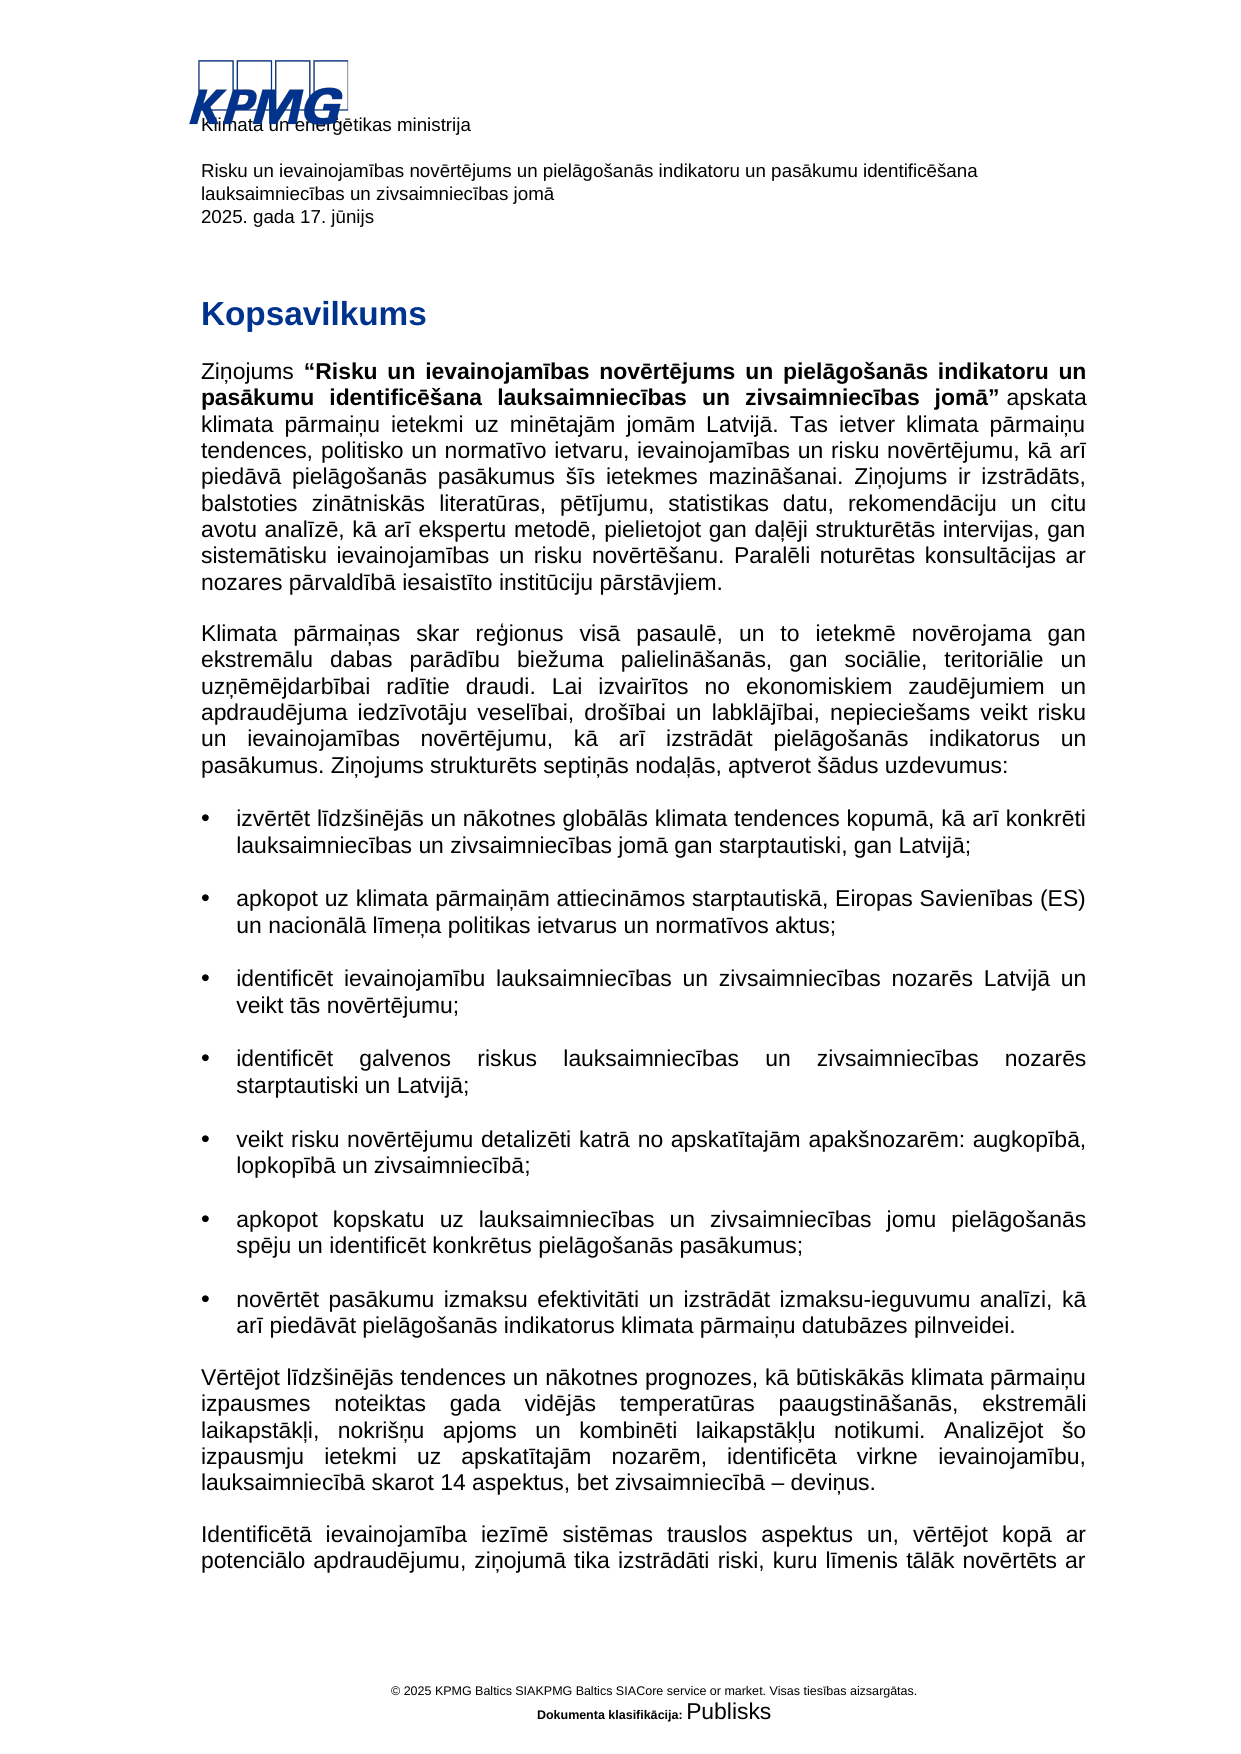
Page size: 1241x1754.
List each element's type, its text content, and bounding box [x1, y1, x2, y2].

list identificēt galvenos riskus lauksaimniecības un zivsaimniecības nozarēs starptautiski un Latvijā; [201, 1043, 1087, 1098]
text Vērtējot līdzšinējās tendences un nākotnes prognozes, kā būtiskākās klimata pārmaiņu izpausmes noteiktas gada vidējās temperatūras paaugstināšanās, ekstremāli laikapstākļi, nokrišņu apjoms un kombinēti laikapstākļu notikumi. Analizējot šo izpausmju ietekmi uz apskatītajām nozarēm, identificēta virkne ievainojamību, lauksaimniecībā skarot 14 aspektus, bet zivsaimniecībā – deviņus. [201, 1364, 1087, 1496]
list veikt risku novērtējumu detalizēti katrā no apskatītajām apakšnozarēm: augkopībā, lopkopībā un zivsaimniecībā; [201, 1123, 1087, 1179]
list novērtēt pasākumu izmaksu efektivitāti un izstrādāt izmaksu-ieguvumu analīzi, kā arī piedāvāt pielāgošanās indikatorus klimata pārmaiņu datubāzes pilnveidei. [201, 1284, 1087, 1339]
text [201, 1521, 1087, 1573]
list identificēt ievainojamību lauksaimniecības un zivsaimniecības nozarēs Latvijā un veikt tās novērtējumu; [201, 963, 1087, 1018]
list apkopot uz klimata pārmaiņām attiecināmos starptautiskā, Eiropas Savienības (ES) un nacionālā līmeņa politikas ietvarus un normatīvos aktus; [201, 883, 1087, 938]
list izvērtēt līdzšinējās un nākotnes globālās klimata tendences kopumā, kā arī konkrēti lauksaimniecības un zivsaimniecības jomā gan starptautiski, gan Latvijā; [201, 803, 1087, 858]
list apkopot kopskatu uz lauksaimniecības un zivsaimniecības jomu pielāgošanās spēju un identificēt konkrētus pielāgošanās pasākumus; [201, 1204, 1087, 1259]
text Klimata pārmaiņas skar reģionus visā pasaulē, un to ietekmē novērojama gan ekstremālu dabas parādību biežuma palielināšanās, gan sociālie, teritoriālie un uzņēmējdarbībai radītie draudi. Lai izvairītos no ekonomiskiem zaudējumiem un apdraudējuma iedzīvotāju veselībai, drošībai un labklājībai, nepieciešams veikt risku un ievainojamības novērtējumu, kā arī izstrādāt pielāgošanās indikatorus un pasākumus. Ziņojums strukturēts septiņās nodaļās, aptverot šādus uzdevumus: [201, 620, 1087, 778]
text Ziņojums “Risku un ievainojamības novērtējums un pielāgošanās indikatoru un pasākumu identificēšana lauksaimniecības un zivsaimniecības jomā” apskata klimata pārmaiņu ietekmi uz minētajām jomām Latvijā. Tas ietver klimata pārmaiņu tendences, politisko un normatīvo ietvaru, ievainojamības un risku novērtējumu, kā arī piedāvā pielāgošanās pasākumus šīs ietekmes mazināšanai. Ziņojums ir izstrādāts, balstoties zinātniskās literatūras, pētījumu, statistikas datu, rekomendāciju un citu avotu analīzē, kā arī ekspertu metodē, pielietojot gan daļēji strukturētās intervijas, gan sistemātisku ievainojamības un risku novērtēšanu. Paralēli noturētas konsultācijas ar nozares pārvaldībā iesaistīto institūciju pārstāvjiem. [201, 358, 1087, 595]
subtitle Kopsavilkums [201, 295, 1087, 333]
picture [189, 60, 349, 125]
